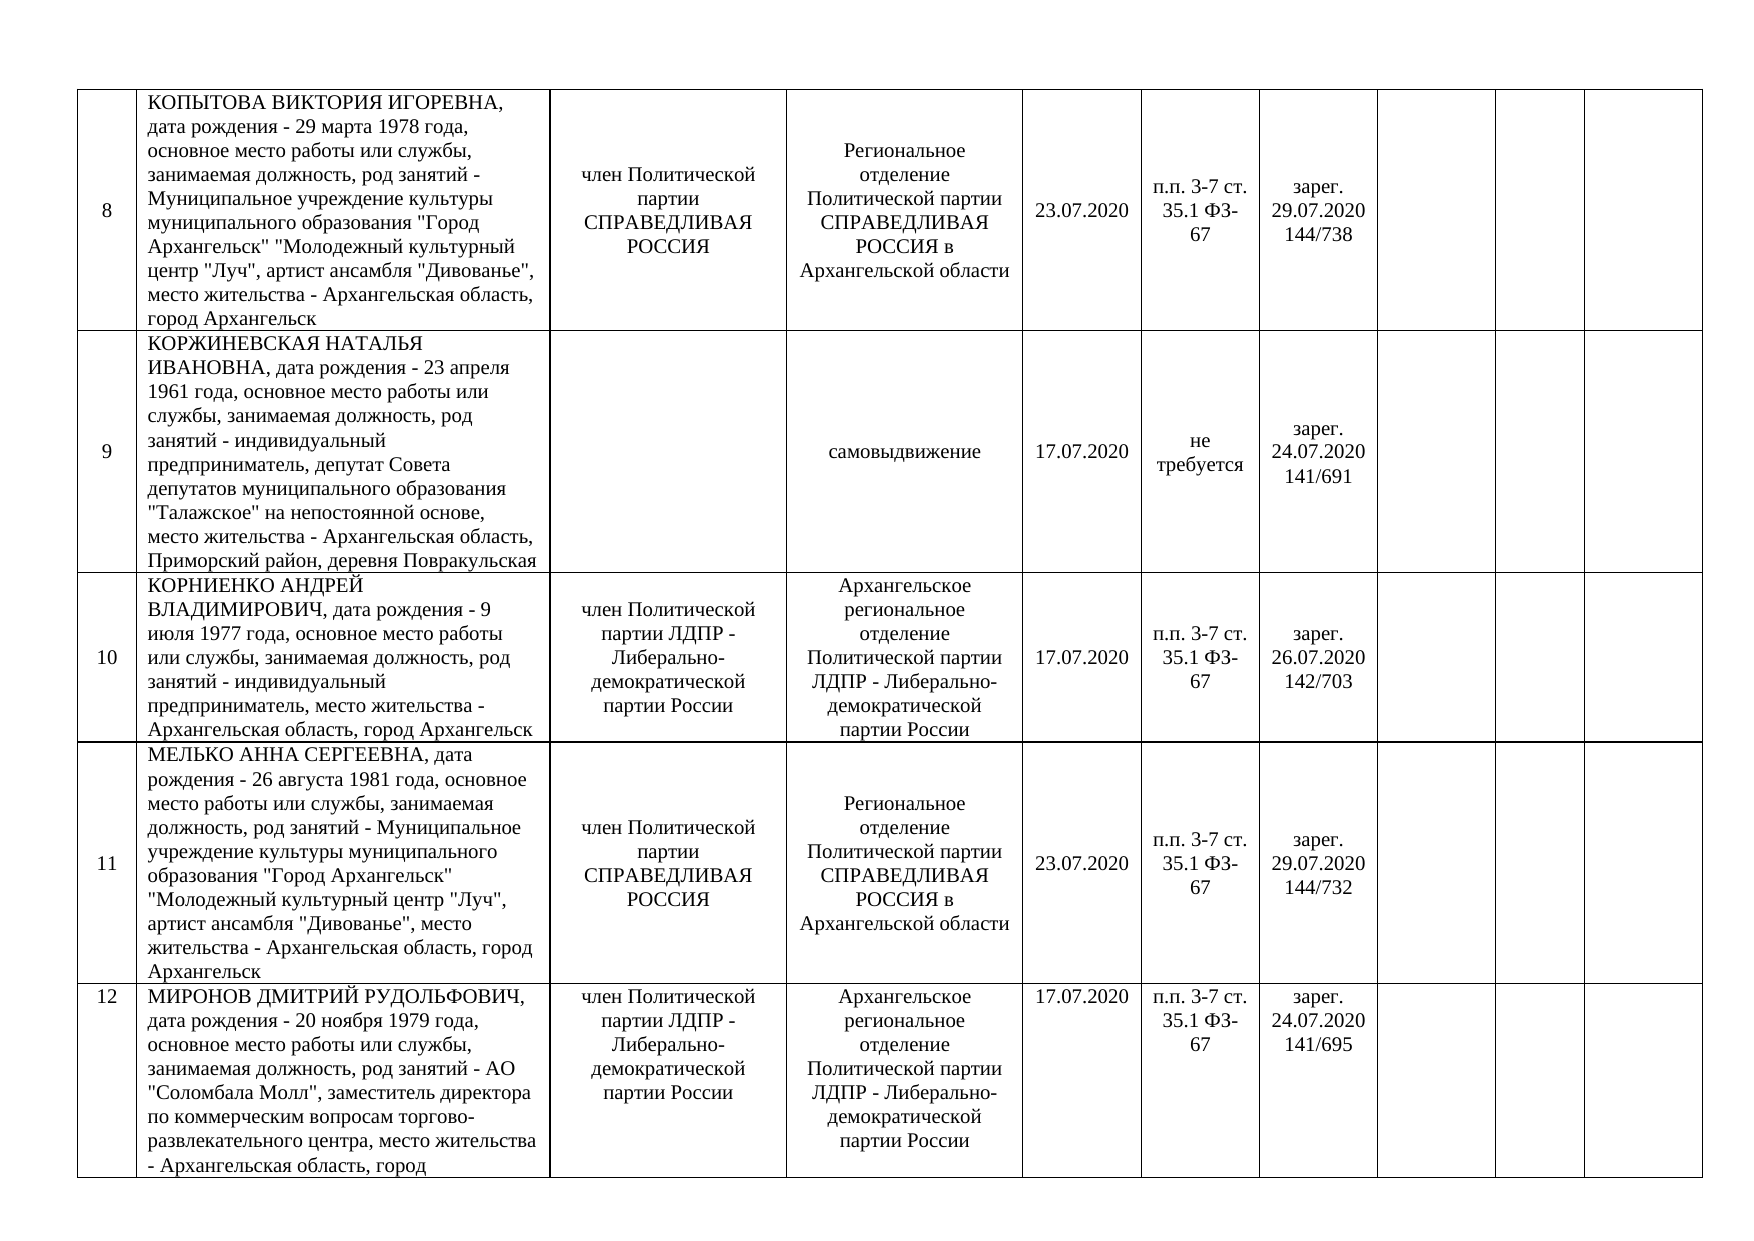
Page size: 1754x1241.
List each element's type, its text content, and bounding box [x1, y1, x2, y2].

table_cell [1378, 984, 1495, 1177]
table_cell [1378, 573, 1495, 741]
table_cell 17.07.2020 [1023, 573, 1141, 741]
table_cell член Политической партии ЛДПР - Либерально-демократической партии России [551, 573, 786, 741]
table_cell п.п. 3-7 ст. 35.1 ФЗ-67 [1142, 573, 1259, 741]
table_cell КОПЫТОВА ВИКТОРИЯ ИГОРЕВНА, дата рождения - 29 марта 1978 года, основное место работы или службы, занимаемая должность, род занятий - Муниципальное учреждение культуры муниципального образования "Город Архангельск" "Молодежный культурный центр "Луч", артист ансамбля "Дивованье", место жительства - Архангельская область, город Архангельск [137, 90, 549, 330]
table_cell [1142, 984, 1259, 1177]
table_cell член Политической партии СПРАВЕДЛИВАЯ РОССИЯ [551, 743, 786, 983]
table_cell [1585, 331, 1702, 572]
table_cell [137, 984, 549, 1177]
table_cell [1378, 90, 1495, 330]
table_cell самовыдвижение [787, 331, 1022, 572]
table_cell 9 [78, 331, 136, 572]
table_cell [1378, 331, 1495, 572]
table_cell п.п. 3-7 ст. 35.1 ФЗ-67 [1142, 743, 1259, 983]
table_cell Региональное отделение Политической партии СПРАВЕДЛИВАЯ РОССИЯ в Архангельской области [787, 743, 1022, 983]
table_cell зарег. 29.07.2020 144/732 [1260, 743, 1377, 983]
table_cell [1496, 331, 1584, 572]
table_cell член Политической партии СПРАВЕДЛИВАЯ РОССИЯ [551, 90, 786, 330]
table_cell Региональное отделение Политической партии СПРАВЕДЛИВАЯ РОССИЯ в Архангельской области [787, 90, 1022, 330]
table_cell [1378, 743, 1495, 983]
table_cell 17.07.2020 [1023, 984, 1141, 1177]
table_cell 23.07.2020 [1023, 743, 1141, 983]
table_cell 17.07.2020 [1023, 331, 1141, 572]
table_cell зарег. 26.07.2020 142/703 [1260, 573, 1377, 741]
table_cell КОРЖИНЕВСКАЯ НАТАЛЬЯ ИВАНОВНА, дата рождения - 23 апреля 1961 года, основное место работы или службы, занимаемая должность, род занятий - индивидуальный предприниматель, депутат Совета депутатов муниципального образования "Талажское" на непостоянной основе, место жительства - Архангельская область, Приморский район, деревня Повракульская [137, 331, 549, 572]
table_cell [1496, 573, 1584, 741]
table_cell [787, 984, 1022, 1177]
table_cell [1260, 984, 1377, 1177]
table_cell [1585, 573, 1702, 741]
table_cell 12 [78, 984, 136, 1177]
table_cell не требуется [1142, 331, 1259, 572]
table_cell [1496, 90, 1584, 330]
table_cell [1496, 984, 1584, 1177]
table_cell п.п. 3-7 ст. 35.1 ФЗ-67 [1142, 90, 1259, 330]
table_cell [1496, 743, 1584, 983]
table_cell 11 [78, 743, 136, 983]
table_cell МЕЛЬКО АННА СЕРГЕЕВНА, дата рождения - 26 августа 1981 года, основное место работы или службы, занимаемая должность, род занятий - Муниципальное учреждение культуры муниципального образования "Город Архангельск" "Молодежный культурный центр "Луч", артист ансамбля "Дивованье", место жительства - Архангельская область, город Архангельск [137, 743, 549, 983]
table_cell зарег. 24.07.2020 141/691 [1260, 331, 1377, 572]
table_cell Архангельское региональное отделение Политической партии ЛДПР - Либерально-демократической партии России [787, 573, 1022, 741]
table_cell 23.07.2020 [1023, 90, 1141, 330]
table_cell [1585, 743, 1702, 983]
table_cell 8 [78, 90, 136, 330]
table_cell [551, 984, 786, 1177]
table_cell зарег. 29.07.2020 144/738 [1260, 90, 1377, 330]
table_cell КОРНИЕНКО АНДРЕЙ ВЛАДИМИРОВИЧ, дата рождения - 9 июля 1977 года, основное место работы или службы, занимаемая должность, род занятий - индивидуальный предприниматель, место жительства - Архангельская область, город Архангельск [137, 573, 549, 741]
table_cell 10 [78, 573, 136, 741]
table_cell [1585, 90, 1702, 330]
table_cell [1585, 984, 1702, 1177]
table_cell [551, 331, 786, 572]
